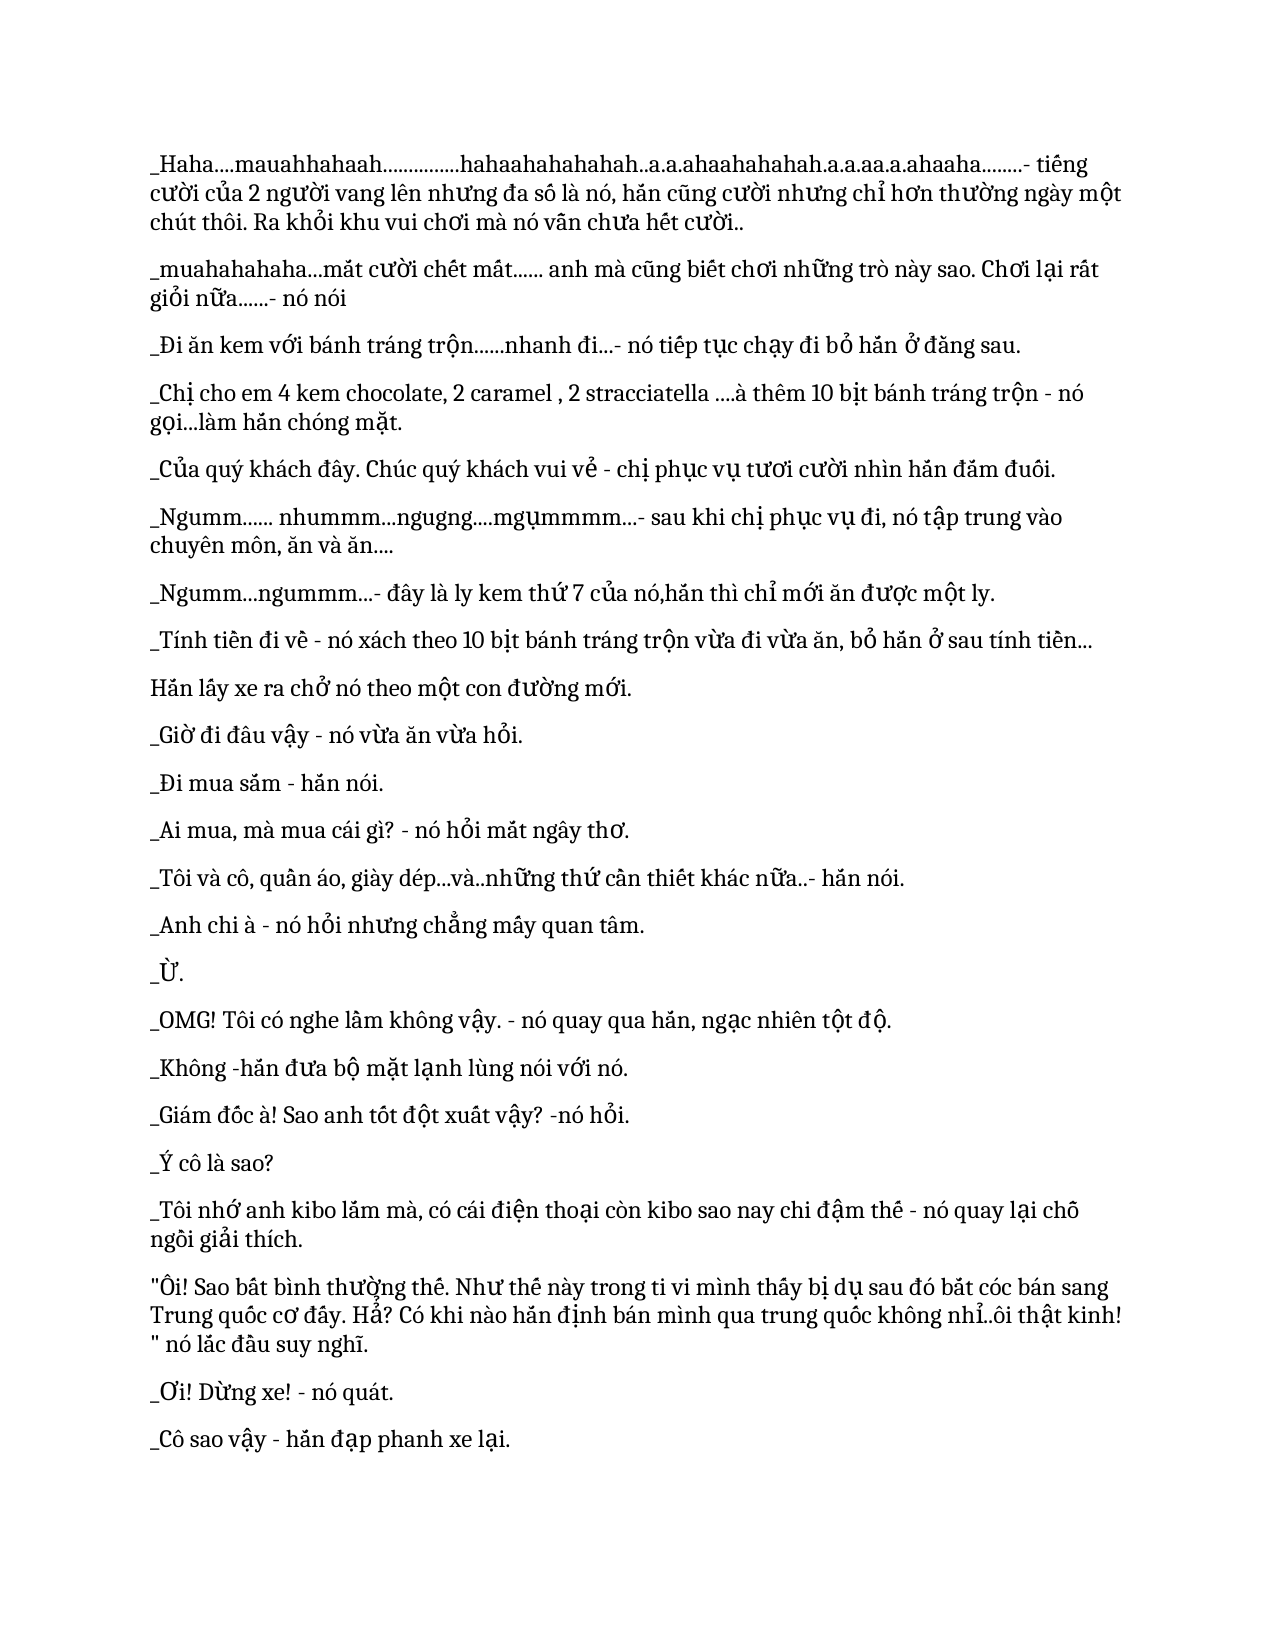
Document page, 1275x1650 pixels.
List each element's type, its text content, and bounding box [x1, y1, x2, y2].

text _Giám đốc à! Sao anh tốt đột xuất vậy? -nó hỏi. [150, 1101, 1125, 1130]
text _Ngumm...... nhummm...ngugng....mgụmmmm...- sau khi chị phục vụ đi, nó tập trung vào chuyên môn, ăn và ăn.... [150, 502, 1125, 560]
text _Giờ đi đâu vậy - nó vừa ăn vừa hỏi. [150, 721, 1125, 750]
text _muahahahaha...mắt cười chết mất...... anh mà cũng biết chơi những trò này sao. Chơi lại rất giỏi nữa......- nó nói [150, 255, 1125, 312]
text _Ngumm...ngummm...- đây là ly kem thứ 7 của nó,hắn thì chỉ mới ăn được một ly. [150, 579, 1125, 607]
text _Ý cô là sao? [150, 1149, 1125, 1177]
text _Đi ăn kem với bánh tráng trộn......nhanh đi...- nó tiếp tục chạy đi bỏ hắn ở đằng sau. [150, 331, 1125, 360]
text _Haha....mauahhahaah...............hahaahahahahah..a.a.ahaahahahah.a.a.aa.a.ahaaha........- tiếng cười của 2 người vang lên nhưng đa số là nó, hắn cũng cười nhưng chỉ hơn thường ngày một chút thôi. Ra khỏi khu vui chơi mà nó vẫn chưa hết cười.. [150, 150, 1125, 236]
text _Không -hắn đưa bộ mặt lạnh lùng nói với nó. [150, 1054, 1125, 1082]
text _Tính tiền đi về - nó xách theo 10 bịt bánh tráng trộn vừa đi vừa ăn, bỏ hắn ở sau tính tiền... [150, 626, 1125, 655]
text _Chị cho em 4 kem chocolate, 2 caramel , 2 stracciatella ....à thêm 10 bịt bánh tráng trộn - nó gọi...làm hắn chóng mặt. [150, 379, 1125, 436]
text _Cô sao vậy - hắn đạp phanh xe lại. [150, 1425, 1125, 1454]
text _Anh chi à - nó hỏi nhưng chẳng mấy quan tâm. [150, 911, 1125, 940]
text _Đi mua sắm - hắn nói. [150, 769, 1125, 797]
text Hắn lấy xe ra chở nó theo một con đường mới. [150, 674, 1125, 702]
text _Của quý khách đây. Chúc quý khách vui vẻ - chị phục vụ tươi cười nhìn hắn đắm đuối. [150, 455, 1125, 484]
text _Tôi nhớ anh kibo lắm mà, có cái điện thoại còn kibo sao nay chi đậm thế - nó quay lại chỗ ngồi giải thích. [150, 1196, 1125, 1254]
text _Ai mua, mà mua cái gì? - nó hỏi mắt ngây thơ. [150, 816, 1125, 845]
text _Ừ. [150, 959, 1125, 987]
text _Ơi! Dừng xe! - nó quát. [150, 1377, 1125, 1406]
text _OMG! Tôi có nghe lầm không vậy. - nó quay qua hắn, ngạc nhiên tột độ. [150, 1006, 1125, 1035]
text "Ôi! Sao bất bình thường thế. Như thế này trong ti vi mình thấy bị dụ sau đó bắt cóc bán sang Trung quốc cơ đấy. Hả̉? Có khi nào hắn định bán mình qua trung quốc không nhỉ..ôi thật kinh! " nó lắc đầu suy nghĩ. [150, 1272, 1125, 1359]
text _Tôi và cô, quần áo, giày dép...và..những thứ cần thiết khác nữa..- hắn nói. [150, 864, 1125, 892]
